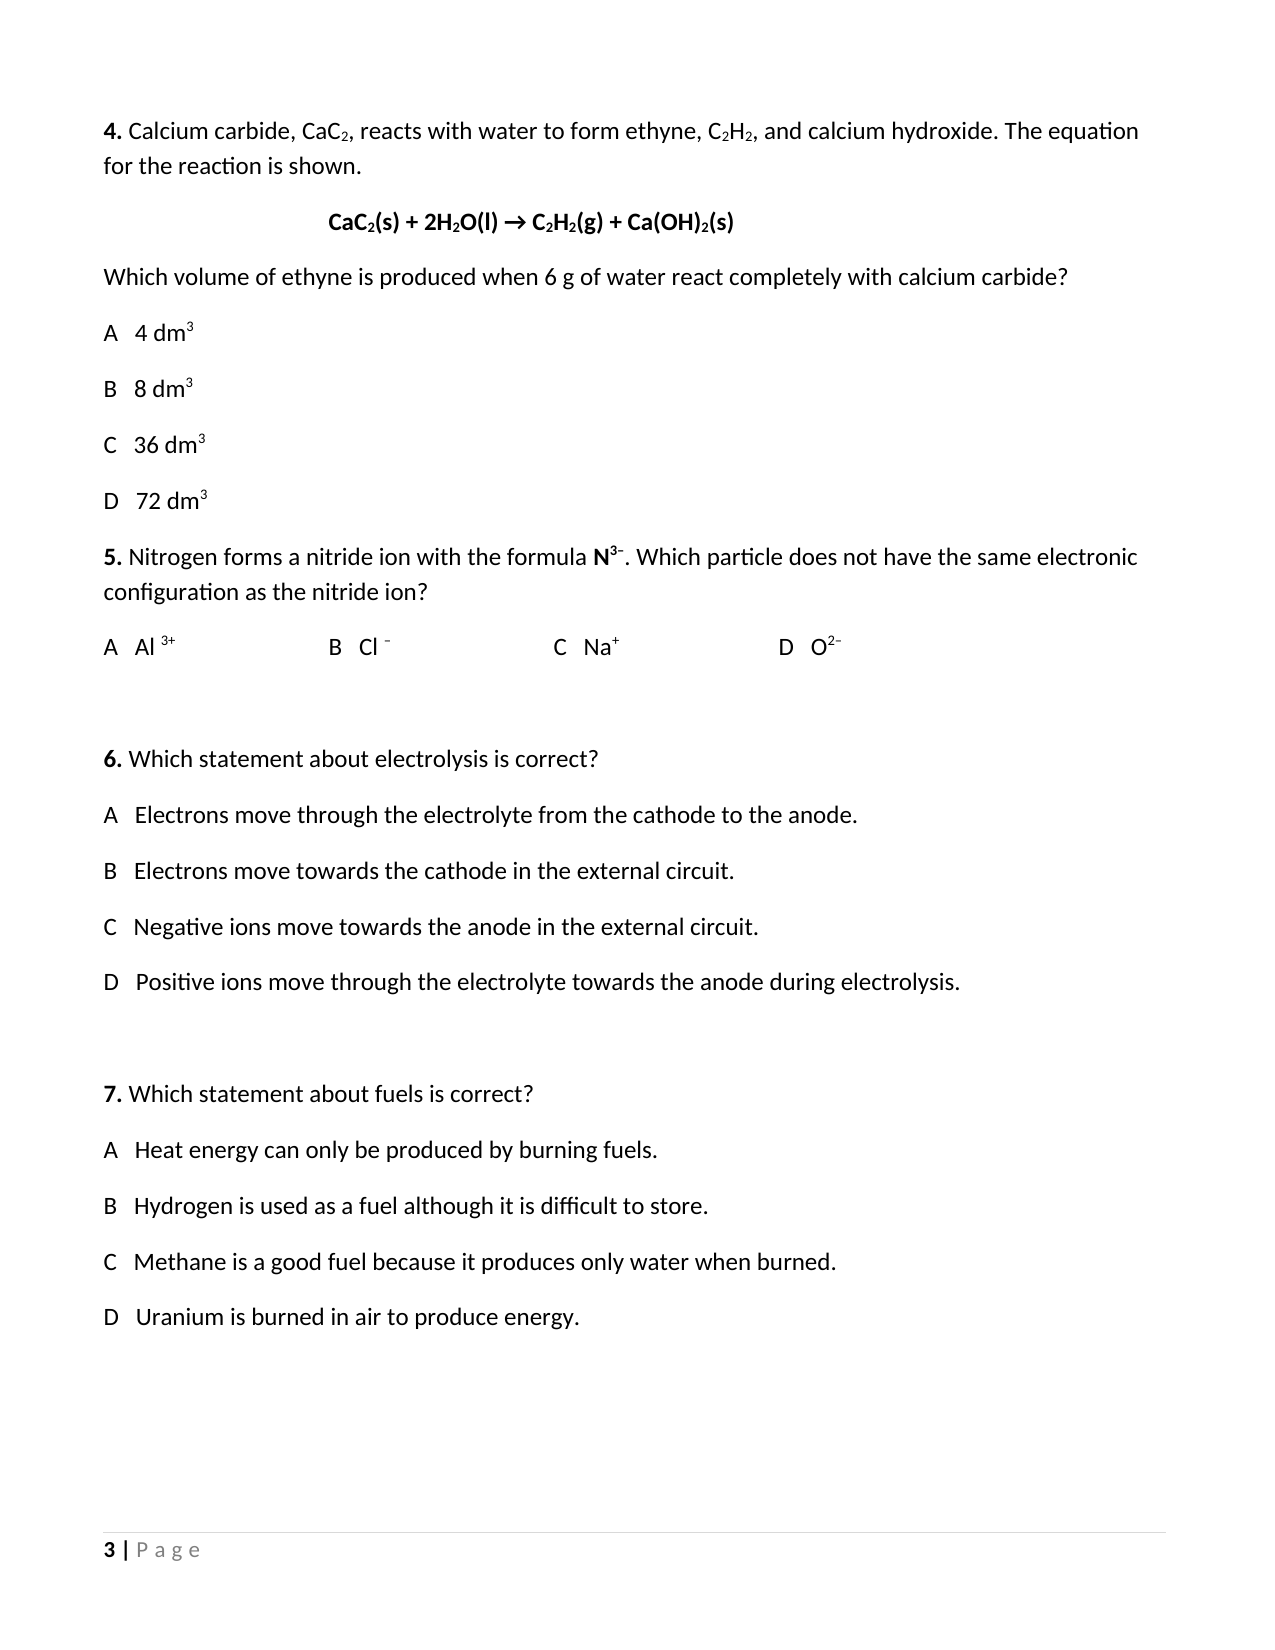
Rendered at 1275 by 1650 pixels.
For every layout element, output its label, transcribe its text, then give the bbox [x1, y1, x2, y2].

text B 8 dm3 [103, 373, 1166, 404]
text D Positive ions move through the electrolyte towards the anode during electrolysis. [103, 967, 1166, 997]
text 4. Calcium carbide, CaC2, reacts with water to form ethyne, C2H2, and calcium hydroxide. The equation for the reaction is shown. [103, 115, 1166, 180]
text 6. Which statement about electrolysis is correct? [103, 743, 1166, 774]
text C 36 dm3 [103, 429, 1166, 459]
text A Heat energy can only be produced by burning fuels. [103, 1134, 1166, 1164]
text 7. Which statement about fuels is correct? [103, 1078, 1166, 1109]
text D Uranium is burned in air to produce energy. [103, 1302, 1166, 1332]
text C Methane is a good fuel because it produces only water when burned. [103, 1246, 1166, 1276]
text 5. Nitrogen forms a nitride ion with the formula N3–. Which particle does not have the same electronic configuration as the nitride ion? [103, 541, 1166, 606]
text C Negative ions move towards the anode in the external circuit. [103, 911, 1166, 941]
text B Electrons move towards the cathode in the external circuit. [103, 855, 1166, 885]
text A Electrons move through the electrolyte from the cathode to the anode. [103, 799, 1166, 829]
text Which volume of ethyne is produced when 6 g of water react completely with calcium carbide? [103, 262, 1166, 292]
text CaC2(s) + 2H2O(l) → C2H2(g) + Ca(OH)2(s) [253, 206, 1166, 236]
text B Hydrogen is used as a fuel although it is difficult to store. [103, 1190, 1166, 1220]
text D 72 dm3 [103, 485, 1166, 515]
text A Al 3+ B Cl – C Na+ D O2– [103, 632, 1166, 662]
text A 4 dm3 [103, 317, 1166, 348]
